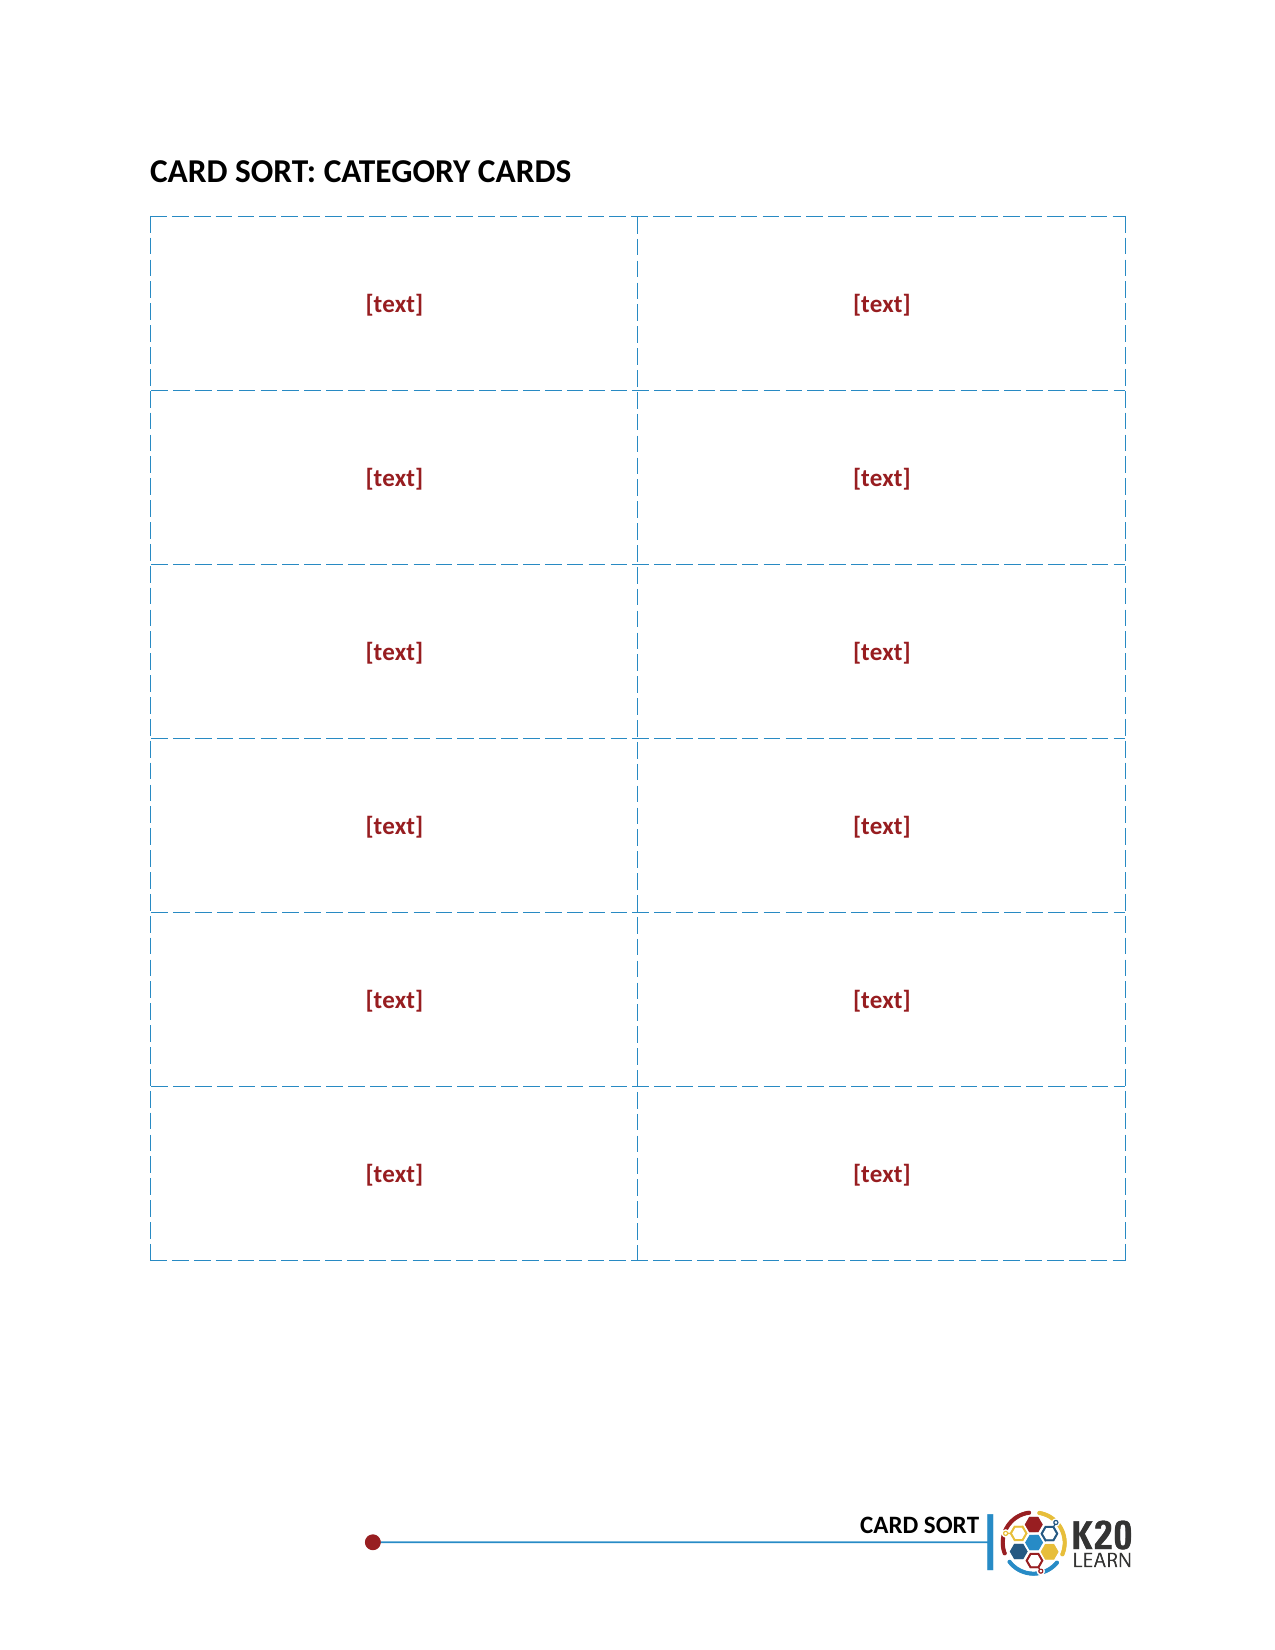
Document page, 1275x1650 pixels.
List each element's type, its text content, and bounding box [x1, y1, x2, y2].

table_cell [text] [638, 738, 1126, 912]
table_cell [text] [638, 564, 1126, 738]
table_cell [text] [151, 1086, 638, 1259]
table_cell [text] [638, 912, 1126, 1086]
table_header [text] [638, 216, 1126, 390]
table_cell [text] [638, 1086, 1126, 1259]
picture [348, 1502, 1153, 1586]
table_cell [text] [151, 912, 638, 1086]
table_cell [text] [151, 564, 638, 738]
table_cell [text] [151, 738, 638, 912]
table_cell [text] [151, 390, 638, 564]
table_cell [text] [638, 390, 1126, 564]
table_header [text] [151, 216, 638, 390]
title CARD SORT: Category Cards [150, 150, 1125, 191]
